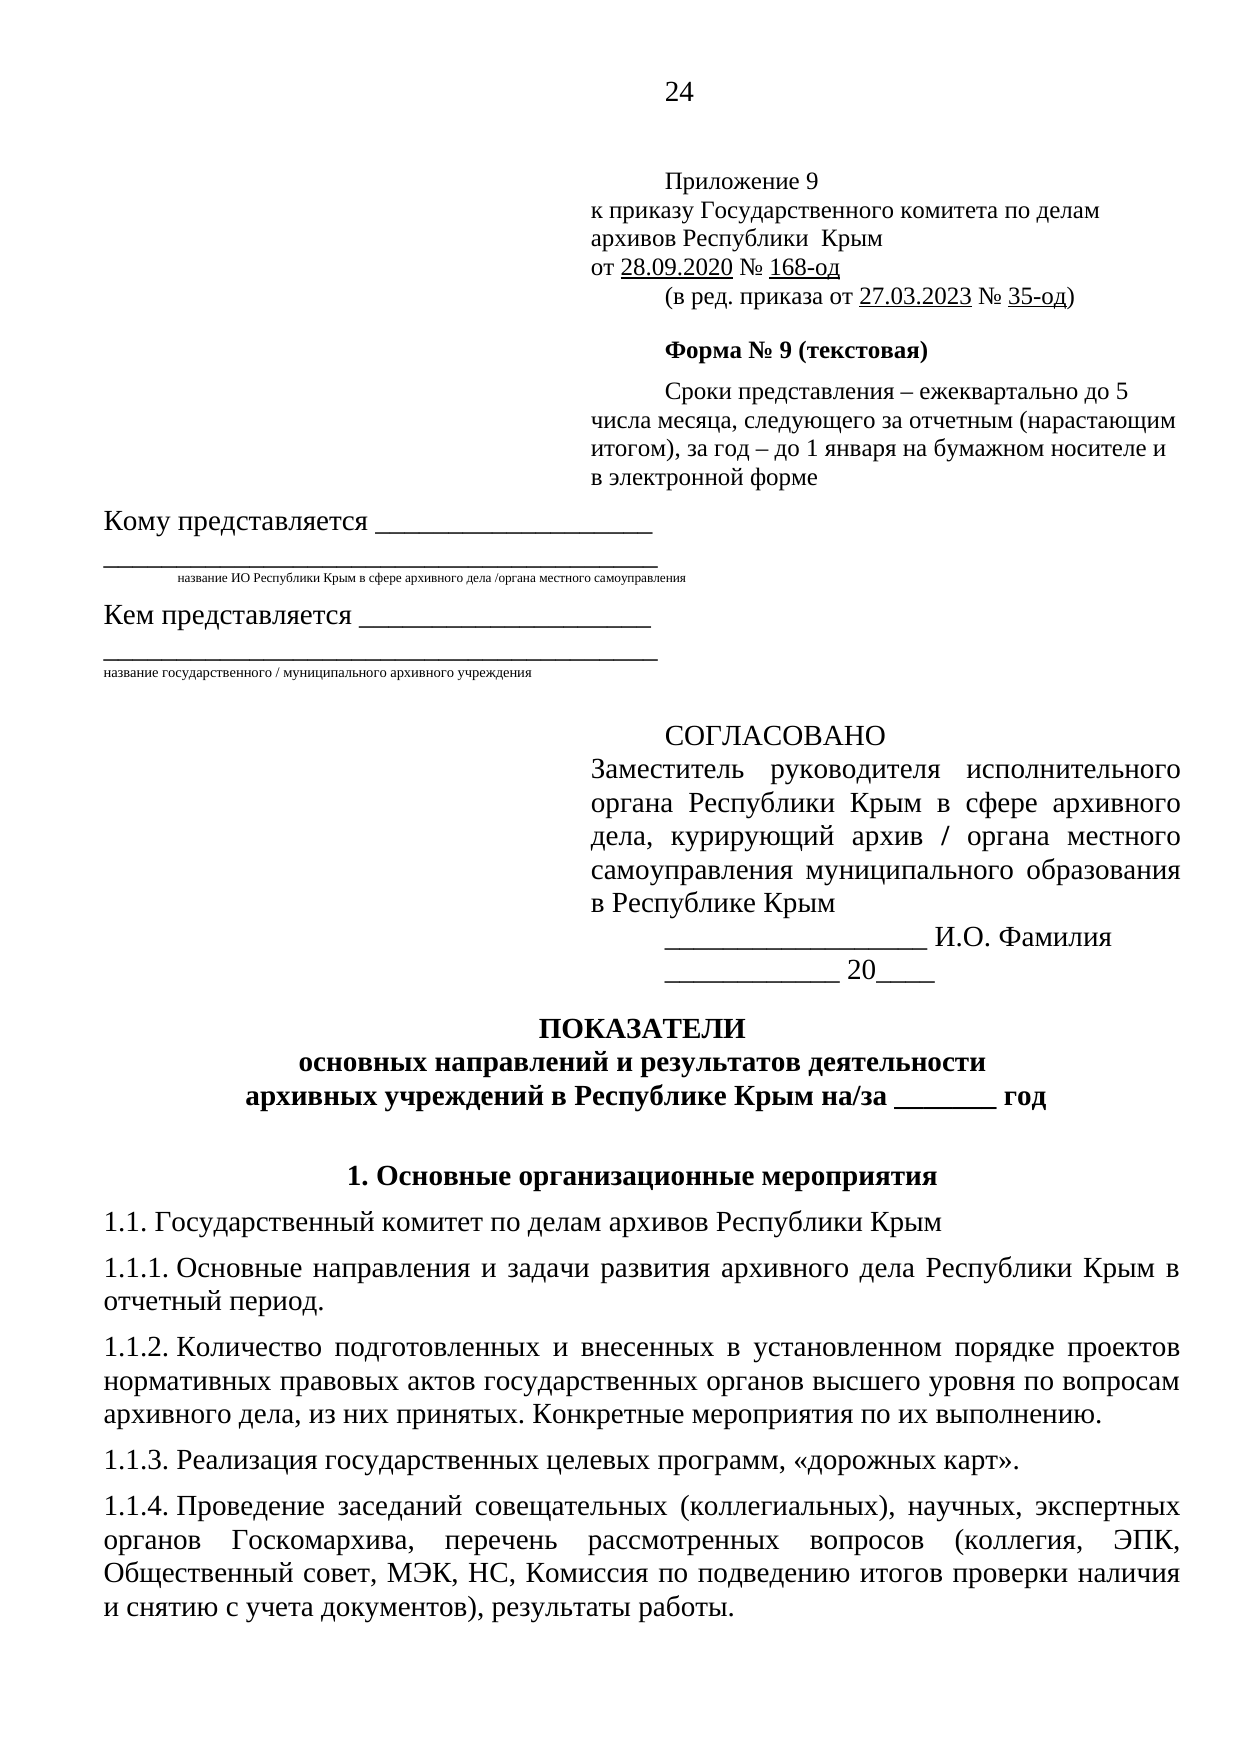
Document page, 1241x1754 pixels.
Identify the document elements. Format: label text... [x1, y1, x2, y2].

text Кем представляется ____________________ [103, 597, 1181, 630]
text Проведение заседаний совещательных (коллегиальных), научных, экспертных органов Госкомархива, перечень рассмотренных вопросов (коллегия, ЭПК, Общественный совет, МЭК, НС, Комиссия по подведению итогов проверки наличия и снятию с учета документов), результаты работы. [103, 1488, 1181, 1623]
text (в ред. приказа от 27.03.2023 № 35-од) [591, 281, 1181, 310]
text Основные направления и задачи развития архивного дела Республики Крым в отчетный период. [103, 1250, 1181, 1317]
text ______________________________________ [103, 630, 1181, 664]
text Кому представляется ___________________ [103, 503, 1181, 537]
text ПОКАЗАТЕЛИ основных направлений и результатов деятельности [103, 1011, 1181, 1078]
text название государственного / муниципального архивного учреждения [103, 664, 723, 693]
text СОГЛАСОВАНО Заместитель руководителя исполнительного органа Республики Крым в сфере архивного дела, курирующий архив / органа местного самоуправления муниципального образования в Республике Крым [591, 718, 1181, 919]
text архивных учреждений в Республике Крым на/за _______ год [103, 1078, 1181, 1112]
text к приказу Государственного комитета по делам архивов Республики Крым от 28.09.2020 № 168-од [591, 195, 1181, 281]
text Приложение 9 [591, 166, 1181, 195]
text название ИО Республики Крым в сфере архивного дела /органа местного самоуправления [103, 571, 768, 597]
text Государственный комитет по делам архивов Республики Крым [103, 1204, 1181, 1237]
text __________________ И.О. Фамилия [591, 919, 1181, 952]
text ______________________________________ [103, 537, 1181, 571]
text ____________ 20____ [591, 952, 1181, 986]
text Сроки представления – ежеквартально до 5 числа месяца, следующего за отчетным (нарастающим итогом), за год – до 1 января на бумажном носителе и в электронной форме [591, 376, 1181, 491]
text Реализация государственных целевых программ, «дорожных карт». [103, 1442, 1181, 1476]
text Количество подготовленных и внесенных в установленном порядке проектов нормативных правовых актов государственных органов высшего уровня по вопросам архивного дела, из них принятых. Конкретные мероприятия по их выполнению. [103, 1329, 1181, 1430]
list Основные организационные мероприятия [103, 1158, 1181, 1191]
text Форма № 9 (текстовая) [591, 335, 1181, 363]
